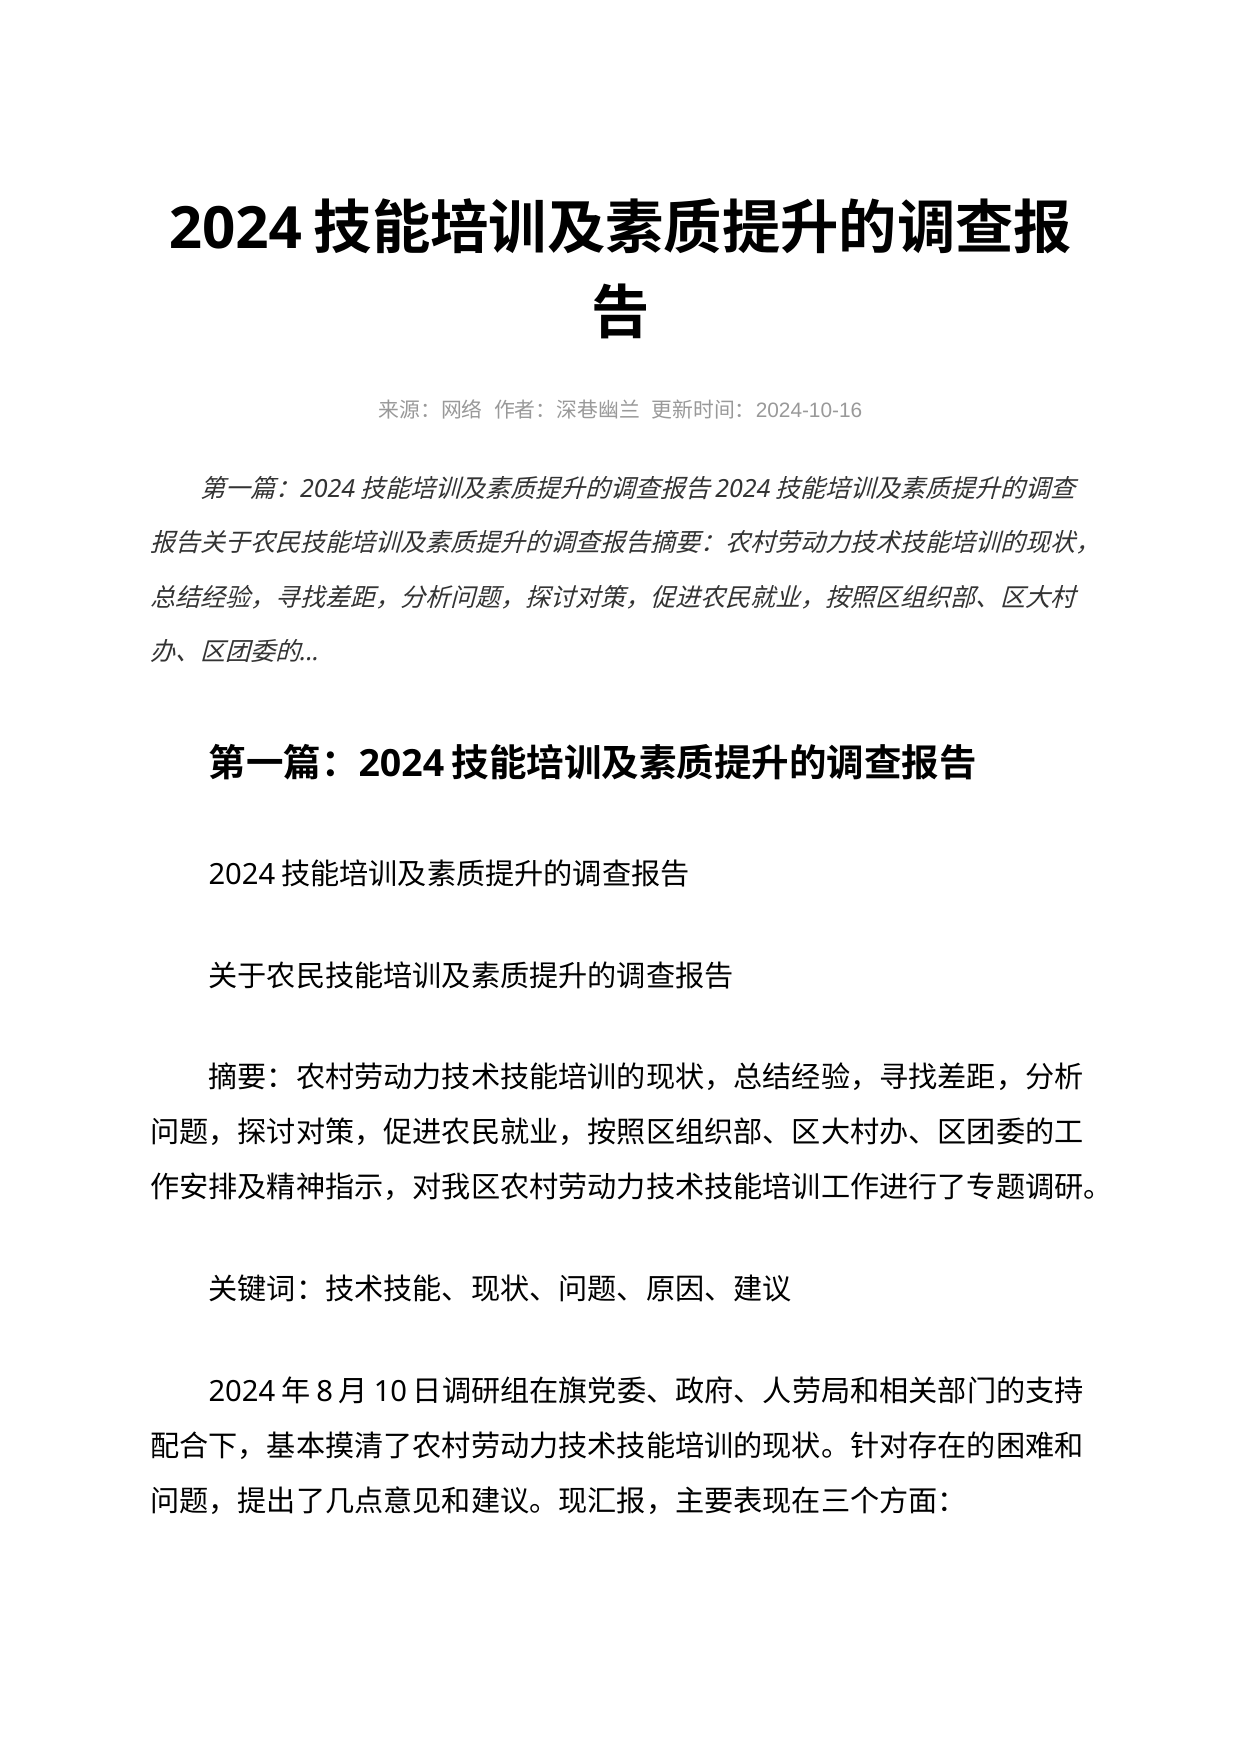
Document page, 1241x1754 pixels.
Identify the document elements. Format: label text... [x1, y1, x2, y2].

subtitle 2024技能培训及素质提升的调查报告 [150, 181, 1090, 351]
text 第一篇：2024技能培训及素质提升的调查报告 [150, 733, 1090, 787]
text 第一篇：2024技能培训及素质提升的调查报告2024技能培训及素质提升的调查报告关于农民技能培训及素质提升的调查报告摘要：农村劳动力技术技能培训的现状，总结经验，寻找差距，分析问题，探讨对策，促进农民就业，按照区组织部、区大村办、区团委的... [150, 468, 1090, 668]
text 2024技能培训及素质提升的调查报告 [150, 850, 1090, 893]
text 摘要：农村劳动力技术技能培训的现状，总结经验，寻找差距，分析问题，探讨对策，促进农民就业，按照区组织部、区大村办、区团委的工作安排及精神指示，对我区农村劳动力技术技能培训工作进行了专题调研。 [150, 1054, 1090, 1206]
text 关键词：技术技能、现状、问题、原因、建议 [150, 1266, 1090, 1308]
text 来源：网络 作者：深巷幽兰 更新时间：2024-10-16 [150, 397, 1090, 421]
text 关于农民技能培训及素质提升的调查报告 [150, 952, 1090, 994]
text 2024年8月10日调研组在旗党委、政府、人劳局和相关部门的支持配合下，基本摸清了农村劳动力技术技能培训的现状。针对存在的困难和问题，提出了几点意见和建议。现汇报，主要表现在三个方面： [150, 1367, 1090, 1519]
